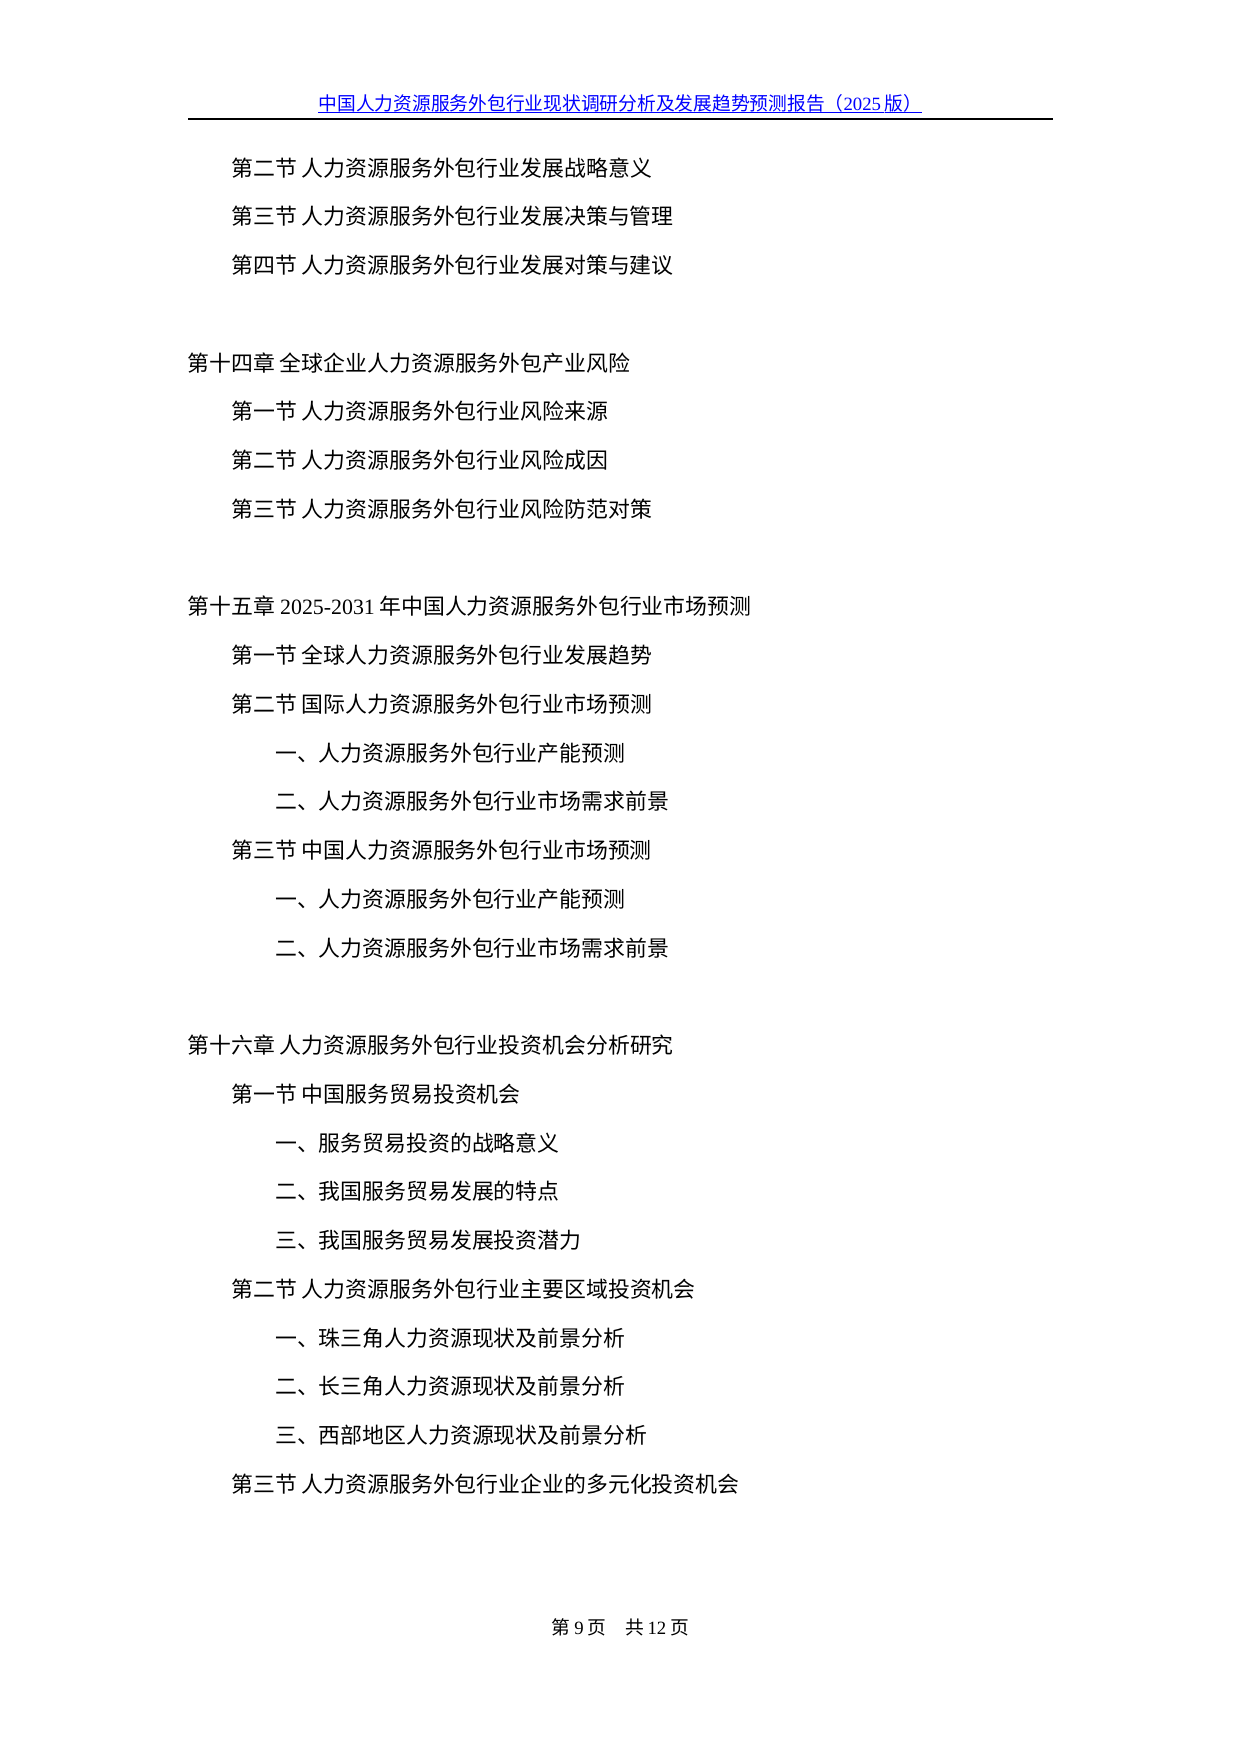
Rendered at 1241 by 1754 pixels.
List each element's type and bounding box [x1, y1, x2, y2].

text [187, 150, 1053, 1499]
